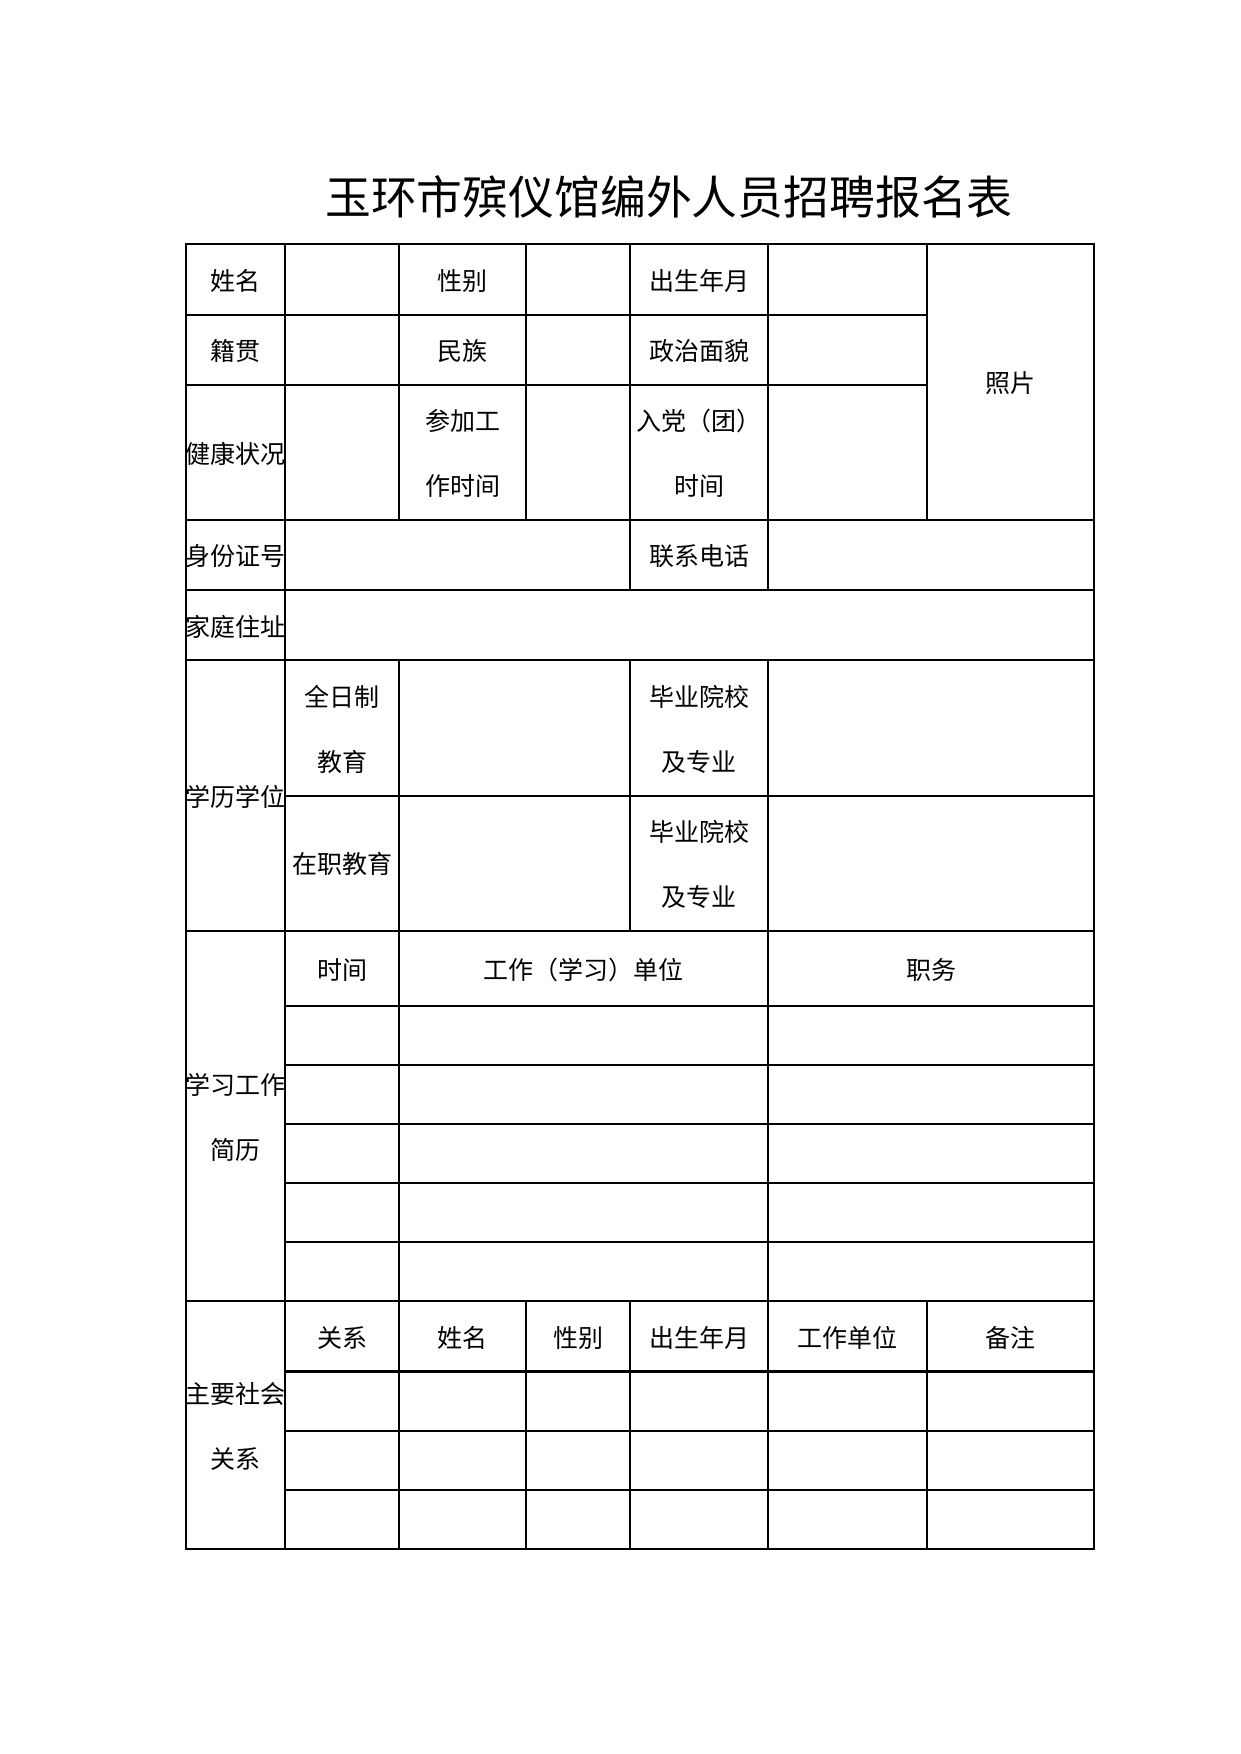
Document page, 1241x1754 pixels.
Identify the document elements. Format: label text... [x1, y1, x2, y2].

table_cell 政治面貌 [631, 316, 767, 384]
table_cell 联系电话 [631, 521, 767, 589]
table_cell [286, 1125, 398, 1182]
table_cell 姓名 [400, 1302, 525, 1370]
table_cell 出生年月 [631, 1302, 767, 1370]
table_cell [769, 1125, 1093, 1182]
table_cell [400, 797, 629, 930]
table_cell 身份证号 [187, 521, 284, 589]
table_cell [769, 661, 1093, 794]
table_cell [400, 1243, 767, 1300]
table_cell 备注 [928, 1302, 1093, 1370]
table_cell 毕业院校 及专业 [631, 797, 767, 930]
table_cell [769, 1373, 926, 1429]
text 玉环市殡仪馆编外人员招聘报名表 [187, 146, 1058, 243]
table_cell [286, 1491, 398, 1548]
table_cell 家庭住址 [187, 591, 284, 659]
table_cell [769, 1491, 926, 1548]
table_cell [631, 1432, 767, 1488]
table_cell 时间 [286, 932, 398, 1005]
table_cell 学习工作 简历 [187, 932, 284, 1300]
table_header 照片 [928, 245, 1093, 519]
table_header 姓名 [187, 245, 284, 313]
table_cell [286, 591, 1093, 659]
table_header 出生年月 [631, 245, 767, 313]
table_cell [400, 1007, 767, 1064]
table_cell [769, 316, 926, 384]
table_cell [928, 1432, 1093, 1488]
table_cell [286, 1243, 398, 1300]
table_cell [400, 1184, 767, 1241]
table_cell [286, 386, 398, 519]
table_cell 职务 [769, 932, 1093, 1005]
table_cell [631, 1373, 767, 1429]
table_cell [928, 1373, 1093, 1429]
table_cell 民族 [400, 316, 525, 384]
table_header 性别 [400, 245, 525, 313]
table_cell 在职教育 [286, 797, 398, 930]
table_header [527, 245, 629, 313]
table_cell [769, 1066, 1093, 1123]
table_cell [769, 1184, 1093, 1241]
table_cell [769, 797, 1093, 930]
table_cell 主要社会 关系 [187, 1302, 284, 1548]
table_cell [400, 1373, 525, 1429]
table_cell [527, 1491, 629, 1548]
table_cell [400, 1432, 525, 1488]
table_cell [928, 1491, 1093, 1548]
table_cell 参加工 作时间 [400, 386, 525, 519]
table_cell 工作（学习）单位 [400, 932, 767, 1005]
table_header [769, 245, 926, 313]
table_cell 性别 [527, 1302, 629, 1370]
table_cell [527, 316, 629, 384]
table_cell [286, 1432, 398, 1488]
table_header [286, 245, 398, 313]
table_cell 学历学位 [187, 661, 284, 930]
table_cell 健康状况 [187, 386, 284, 519]
table_cell [286, 521, 629, 589]
table_cell 关系 [286, 1302, 398, 1370]
table_cell [527, 1432, 629, 1488]
table_cell [286, 316, 398, 384]
table_cell [400, 1125, 767, 1182]
table_cell [286, 1007, 398, 1064]
table_cell [769, 521, 1093, 589]
table_cell [400, 661, 629, 794]
table_cell [400, 1491, 525, 1548]
table_cell [286, 1066, 398, 1123]
table_cell 全日制 教育 [286, 661, 398, 794]
table_cell [527, 386, 629, 519]
table_cell [527, 1373, 629, 1429]
table_cell [631, 1491, 767, 1548]
table_cell 籍贯 [187, 316, 284, 384]
table_cell [286, 1373, 398, 1429]
table_cell [769, 1432, 926, 1488]
table_cell 工作单位 [769, 1302, 926, 1370]
table_cell [769, 386, 926, 519]
table_cell [769, 1243, 1093, 1300]
table_cell 入党（团） 时间 [631, 386, 767, 519]
table_cell [769, 1007, 1093, 1064]
table_cell [286, 1184, 398, 1241]
table_cell [400, 1066, 767, 1123]
table_cell 毕业院校 及专业 [631, 661, 767, 794]
